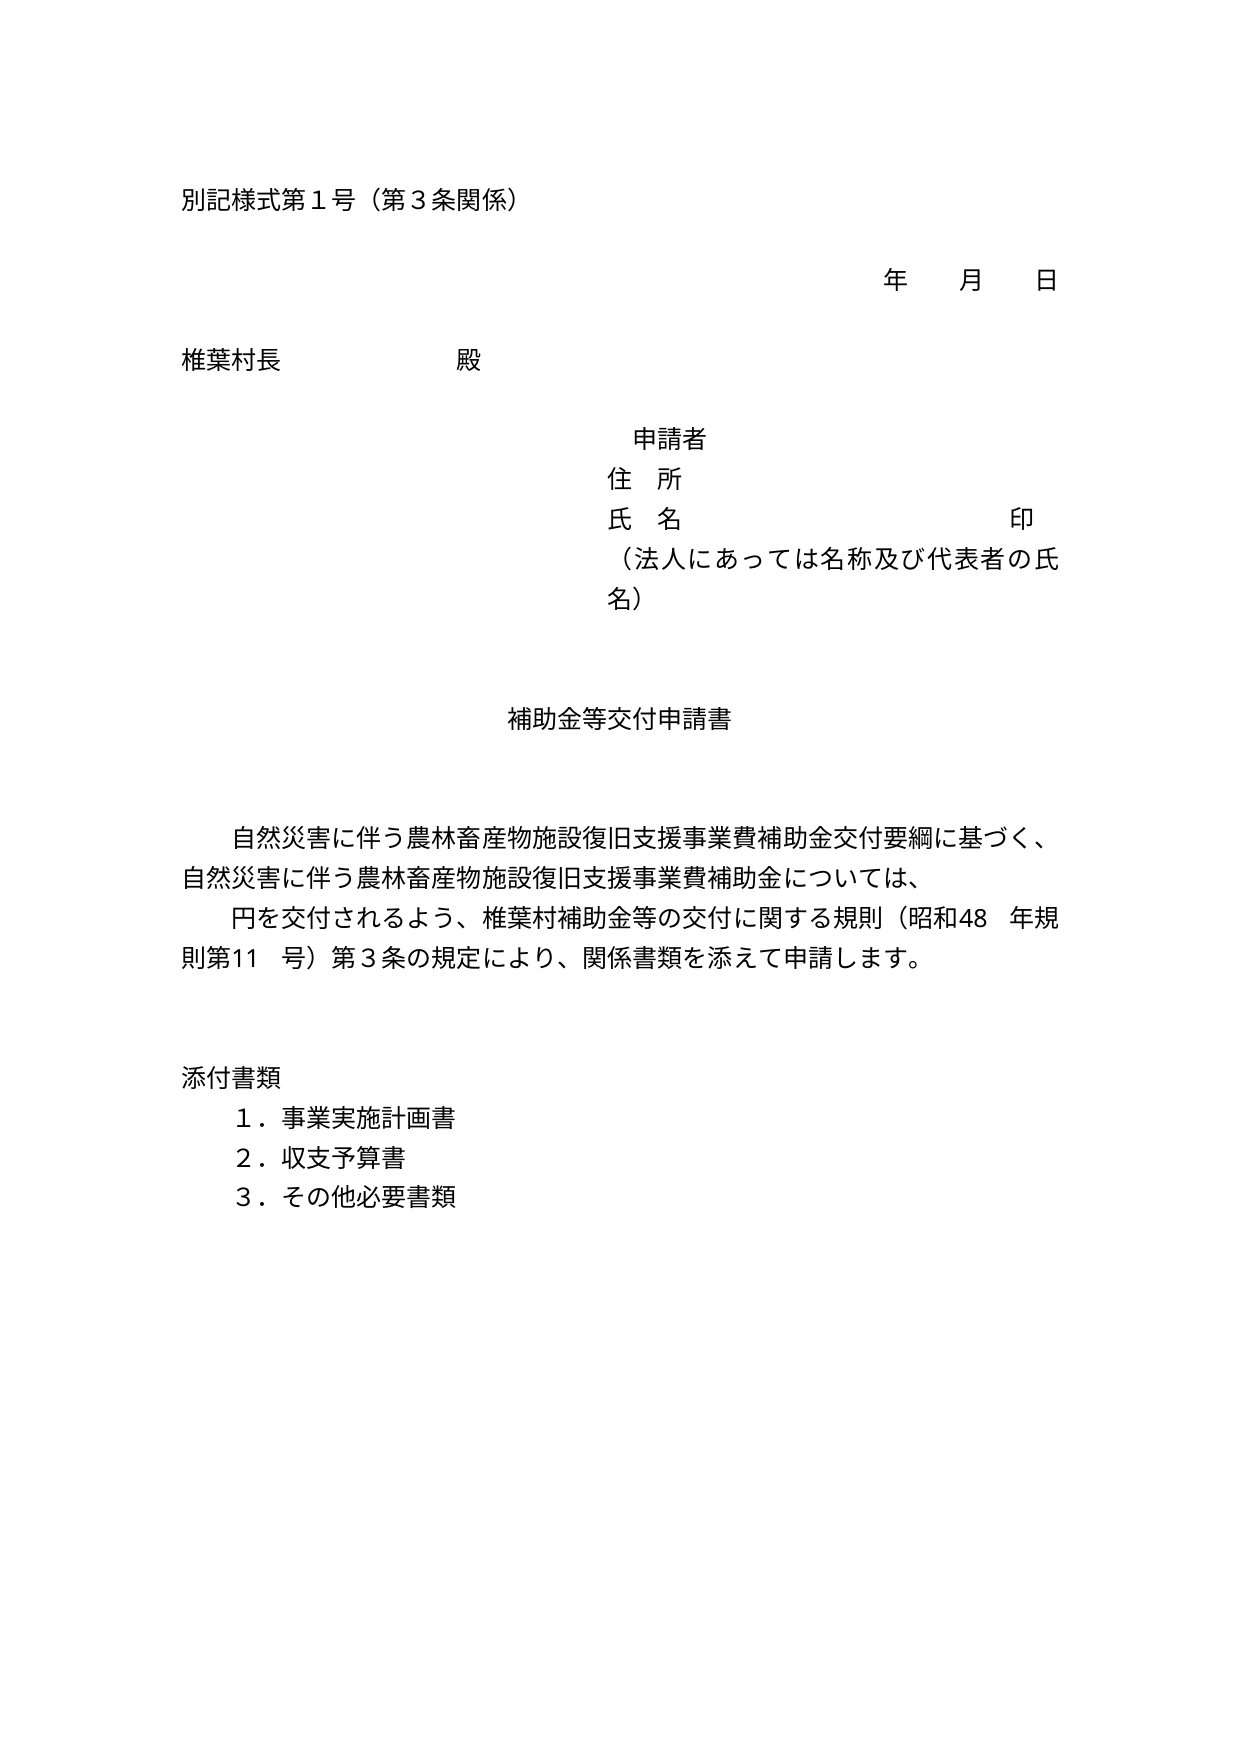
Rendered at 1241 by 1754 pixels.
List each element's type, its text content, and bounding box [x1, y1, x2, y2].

text 添付書類 [181, 1056, 1059, 1096]
text （法人にあっては名称及び代表者の氏名） [585, 538, 1059, 618]
text １．事業実施計画書 [206, 1096, 1059, 1136]
text 申請者 [585, 418, 1059, 458]
text 自然災害に伴う農林畜産物施設復旧支援事業費補助金交付要綱に基づく、自然災害に伴う農林畜産物施設復旧支援事業費補助金については、 [181, 817, 1059, 897]
text 椎葉村長 殿 [181, 338, 1059, 378]
text 氏 名 印 [585, 498, 1059, 538]
text ２．収支予算書 [206, 1136, 1059, 1176]
text 円を交付されるよう、椎葉村補助金等の交付に関する規則（昭和48年規則第11号）第３条の規定により、関係書類を添えて申請します。 [181, 897, 1059, 977]
text ３．その他必要書類 [206, 1176, 1059, 1216]
text 住 所 [585, 458, 1059, 498]
text 年 月 日 [181, 258, 1059, 298]
text 別記様式第１号（第３条関係） [181, 179, 1059, 219]
text 補助金等交付申請書 [181, 697, 1059, 737]
